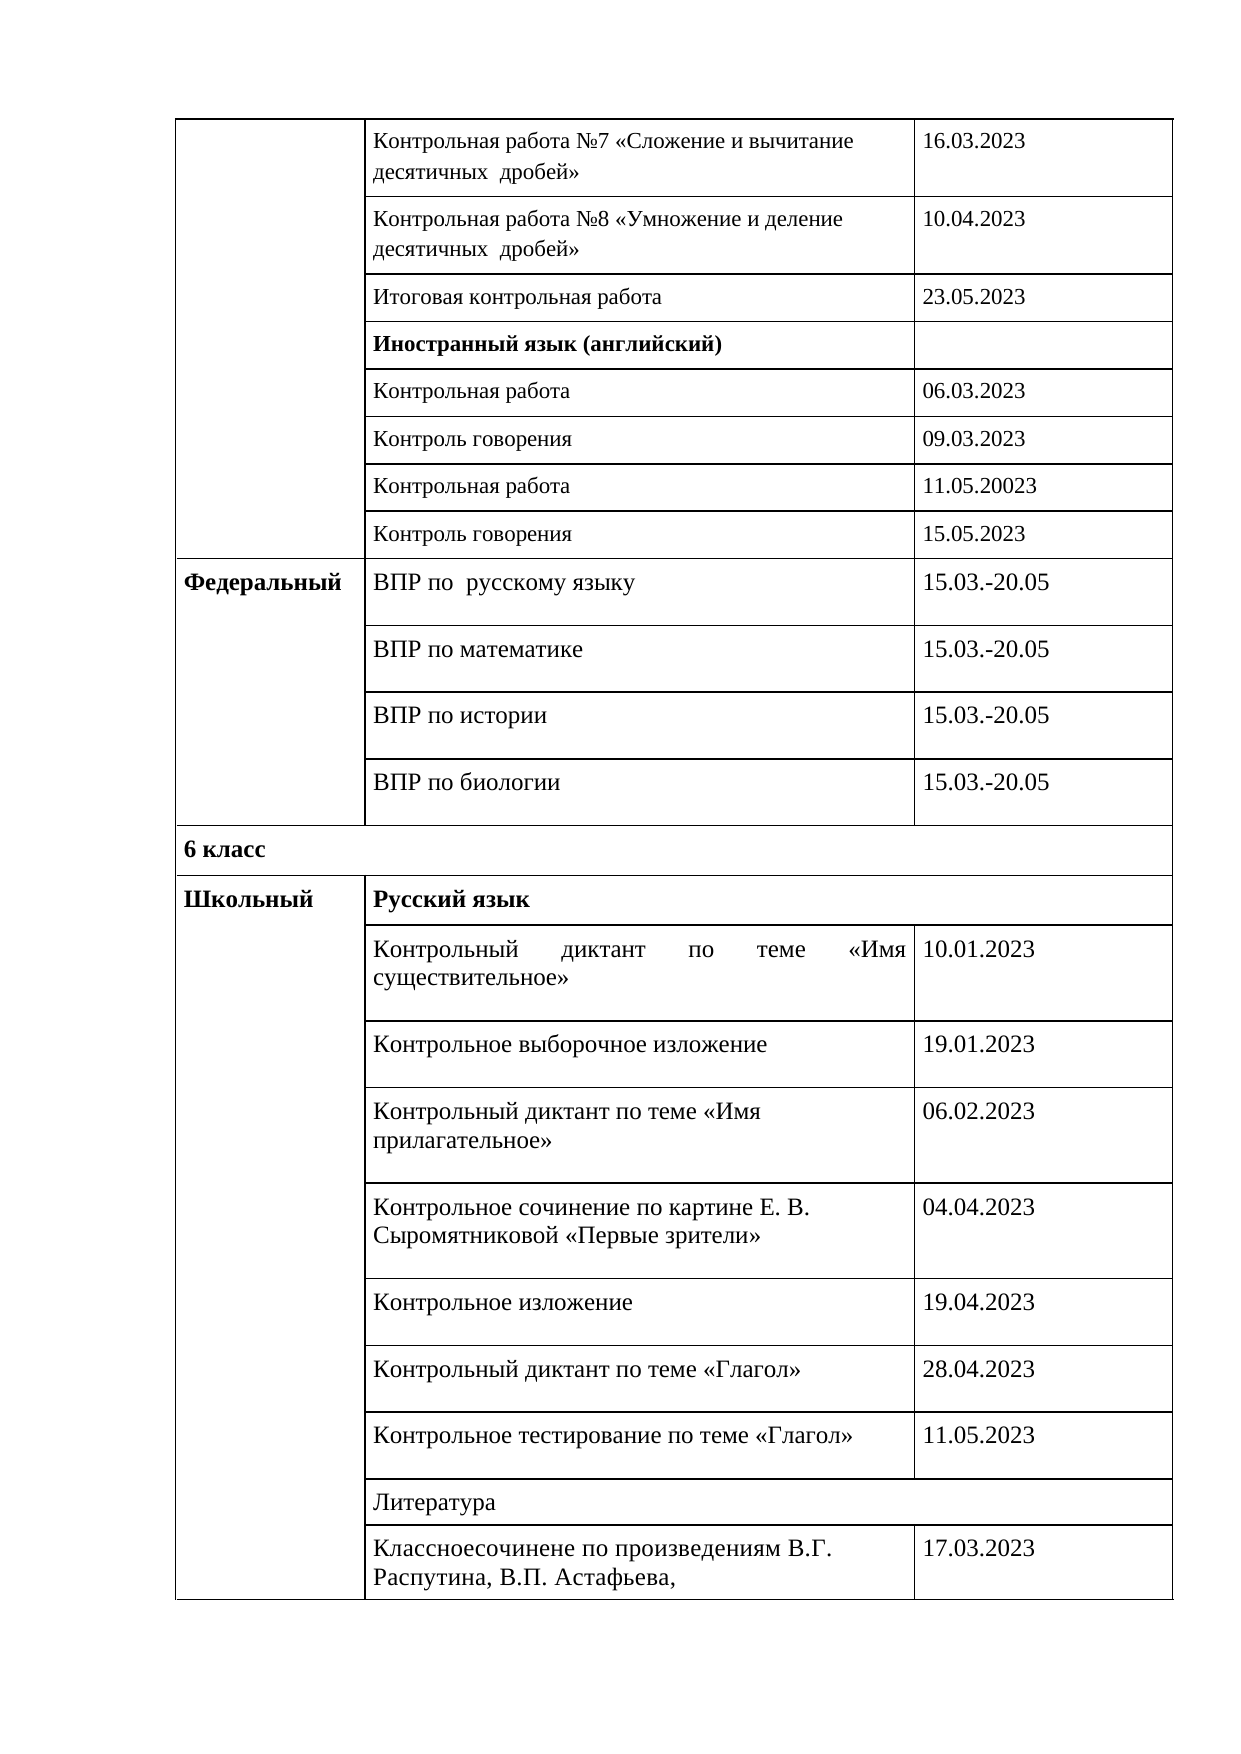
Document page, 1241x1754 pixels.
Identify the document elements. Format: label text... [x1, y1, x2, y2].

table_cell ВПР по истории [366, 693, 914, 758]
table_cell 15.05.2023 [915, 512, 1172, 558]
table_cell 23.05.2023 [915, 275, 1172, 321]
table_cell Контроль говорения [366, 417, 914, 463]
table_cell 06.03.2023 [915, 370, 1172, 416]
table_cell 06.02.2023 [915, 1088, 1172, 1182]
table_cell Контрольное тестирование по теме «Глагол» [366, 1413, 914, 1478]
table_cell 19.01.2023 [915, 1022, 1172, 1087]
table_cell 15.03.-20.05 [915, 693, 1172, 758]
table_cell Контрольное изложение [366, 1279, 914, 1344]
table_cell Русский язык [366, 876, 1172, 924]
table_cell 17.03.2023 [915, 1526, 1172, 1599]
table_cell ВПР по русскому языку [366, 559, 914, 624]
table_cell 15.03.-20.05 [915, 760, 1172, 825]
table_cell Федеральный [176, 559, 364, 825]
table_cell Контрольная работа №8 «Умножение и деление десятичных дробей» [366, 197, 914, 273]
table_cell Контрольное сочинение по картине Е. В. Сыромятниковой «Первые зрители» [366, 1184, 914, 1278]
table_cell Литература [366, 1480, 1172, 1524]
table_cell 15.03.-20.05 [915, 559, 1172, 624]
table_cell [366, 1526, 914, 1599]
table_cell [915, 322, 1172, 368]
table_cell Контрольный диктант по теме «Имя существительное» [366, 926, 914, 1020]
table_cell Школьный [176, 876, 364, 1599]
table_cell Итоговая контрольная работа [366, 275, 914, 321]
table_cell Контрольное выборочное изложение [366, 1022, 914, 1087]
table_cell 28.04.2023 [915, 1346, 1172, 1411]
table_cell 10.04.2023 [915, 197, 1172, 273]
table_cell Иностранный язык (английский) [366, 322, 914, 368]
table_cell 09.03.2023 [915, 417, 1172, 463]
table_cell 10.01.2023 [915, 926, 1172, 1020]
table_cell Контрольная работа №7 «Сложение и вычитание десятичных дробей» [366, 120, 914, 196]
table_cell 6 класс [176, 826, 1172, 874]
table_cell 11.05.20023 [915, 465, 1172, 510]
table_cell ВПР по математике [366, 626, 914, 691]
table_cell 16.03.2023 [915, 120, 1172, 196]
table_cell 04.04.2023 [915, 1184, 1172, 1278]
table_cell Контрольная работа [366, 370, 914, 416]
table_cell [176, 120, 364, 558]
table_cell Контрольный диктант по теме «Глагол» [366, 1346, 914, 1411]
table_cell Контроль говорения [366, 512, 914, 558]
table_cell ВПР по биологии [366, 760, 914, 825]
table_cell 11.05.2023 [915, 1413, 1172, 1478]
table_cell 19.04.2023 [915, 1279, 1172, 1344]
table_cell Контрольный диктант по теме «Имя прилагательное» [366, 1088, 914, 1182]
table_cell Контрольная работа [366, 465, 914, 510]
table_cell 15.03.-20.05 [915, 626, 1172, 691]
